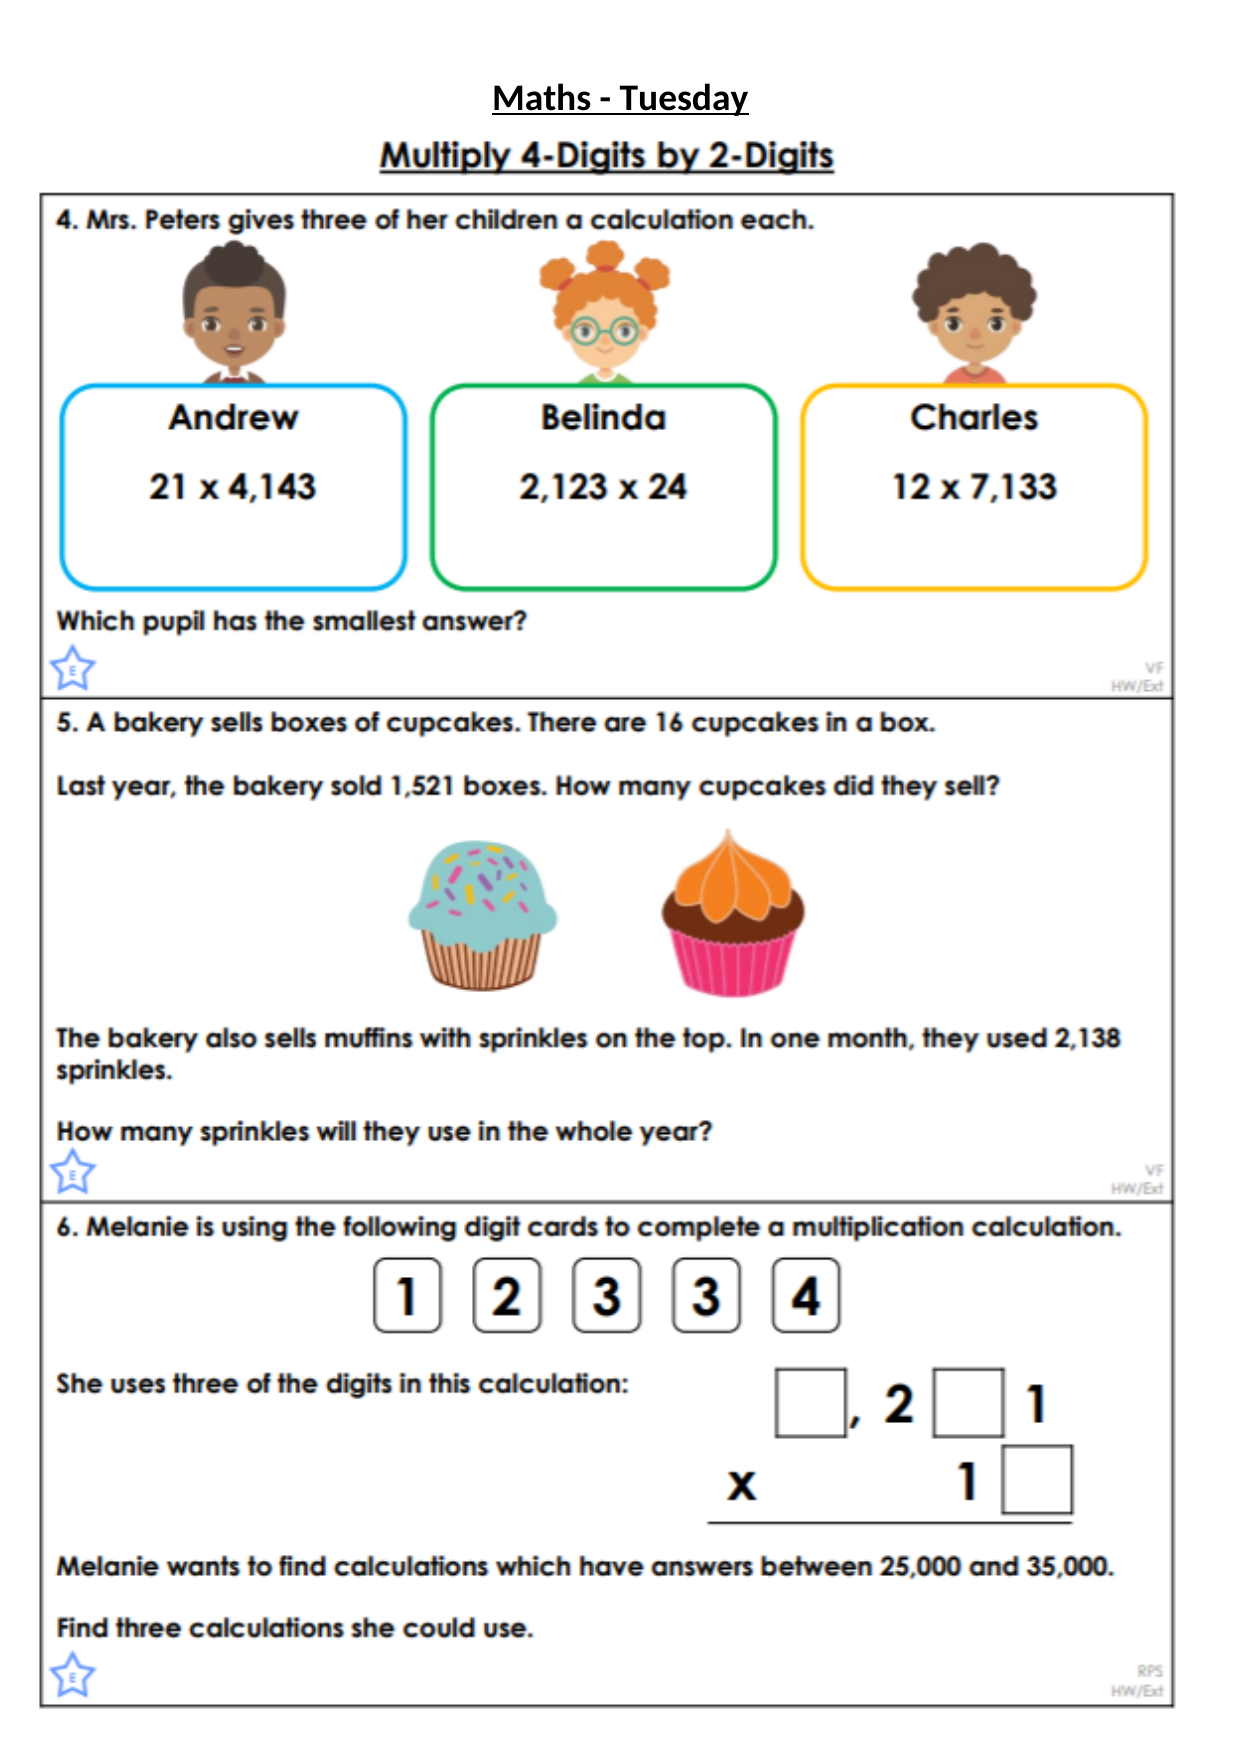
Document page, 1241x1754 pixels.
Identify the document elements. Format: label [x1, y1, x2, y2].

picture [38, 124, 1186, 1711]
